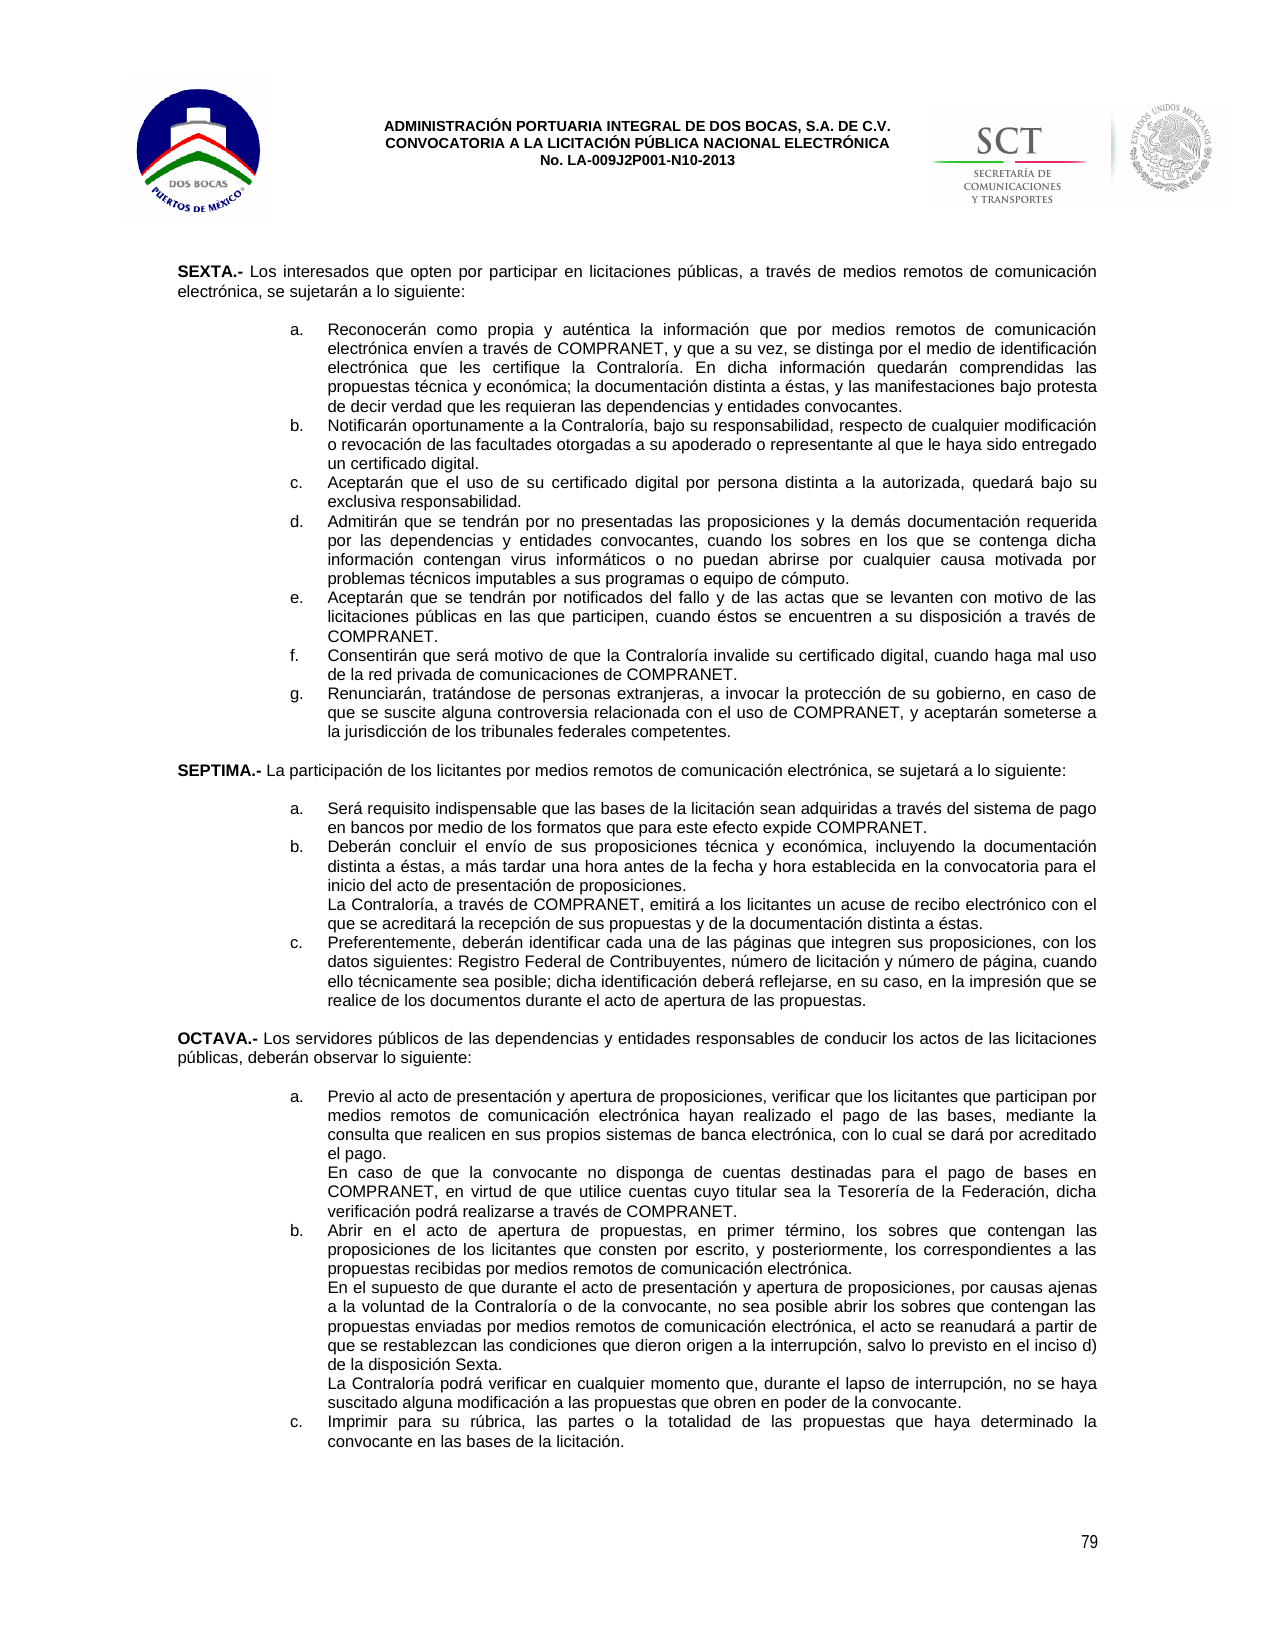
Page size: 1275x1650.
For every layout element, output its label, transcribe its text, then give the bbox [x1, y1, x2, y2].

list Notificarán oportunamente a la Contraloría, bajo su responsabilidad, respecto de cualquier modificación o revocación de las facultades otorgadas a su apoderado o representante al que le haya sido entregado un certificado digital. [290, 416, 1098, 473]
list Admitirán que se tendrán por no presentadas las proposiciones y la demás documentación requerida por las dependencias y entidades convocantes, cuando los sobres en los que se contenga dicha información contengan virus informáticos o no puedan abrirse por cualquier causa motivada por problemas técnicos imputables a sus programas o equipo de cómputo. [290, 511, 1098, 588]
list Aceptarán que el uso de su certificado digital por persona distinta a la autorizada, quedará bajo su exclusiva responsabilidad. [290, 473, 1098, 511]
list Aceptarán que se tendrán por notificados del fallo y de las actas que se levanten con motivo de las licitaciones públicas en las que participen, cuando éstos se encuentren a su disposición a través de COMPRANET. [290, 588, 1098, 646]
text En el supuesto de que durante el acto de presentación y apertura de proposiciones, por causas ajenas a la voluntad de la Contraloría o de la convocante, no sea posible abrir los sobres que contengan las propuestas enviadas por medios remotos de comunicación electrónica, el acto se reanudará a partir de que se restablezcan las condiciones que dieron origen a la interrupción, salvo lo previsto en el inciso d) de la disposición Sexta. [327, 1278, 1098, 1374]
text La Contraloría podrá verificar en cualquier momento que, durante el lapso de interrupción, no se haya suscitado alguna modificación a las propuestas que obren en poder de la convocante. [327, 1374, 1098, 1412]
list Preferentemente, deberán identificar cada una de las páginas que integren sus proposiciones, con los datos siguientes: Registro Federal de Contribuyentes, número de licitación y número de página, cuando ello técnicamente sea posible; dicha identificación deberá reflejarse, en su caso, en la impresión que se realice de los documentos durante el acto de apertura de las propuestas. [290, 933, 1098, 1010]
list Consentirán que será motivo de que la Contraloría invalide su certificado digital, cuando haga mal uso de la red privada de comunicaciones de COMPRANET. [290, 646, 1098, 684]
list Previo al acto de presentación y apertura de proposiciones, verificar que los licitantes que participan por medios remotos de comunicación electrónica hayan realizado el pago de las bases, mediante la consulta que realicen en sus propios sistemas de banca electrónica, con lo cual se dará por acreditado el pago. [290, 1086, 1098, 1163]
picture [929, 102, 1234, 207]
text OCTAVA.- Los servidores públicos de las dependencias y entidades responsables de conducir los actos de las licitaciones públicas, deberán observar lo siguiente: [177, 1029, 1098, 1067]
picture [123, 75, 274, 226]
list Abrir en el acto de apertura de propuestas, en primer término, los sobres que contengan las proposiciones de los licitantes que consten por escrito, y posteriormente, los correspondientes a las propuestas recibidas por medios remotos de comunicación electrónica. [290, 1221, 1098, 1278]
text SEXTA.- Los interesados que opten por participar en licitaciones públicas, a través de medios remotos de comunicación electrónica, se sujetarán a lo siguiente: [177, 262, 1098, 301]
list Reconocerán como propia y auténtica la información que por medios remotos de comunicación electrónica envíen a través de COMPRANET, y que a su vez, se distinga por el medio de identificación electrónica que les certifique la Contraloría. En dicha información quedarán comprendidas las propuestas técnica y económica; la documentación distinta a éstas, y las manifestaciones bajo protesta de decir verdad que les requieran las dependencias y entidades convocantes. [290, 320, 1098, 416]
text En caso de que la convocante no disponga de cuentas destinadas para el pago de bases en COMPRANET, en virtud de que utilice cuentas cuyo titular sea la Tesorería de la Federación, dicha verificación podrá realizarse a través de COMPRANET. [327, 1163, 1098, 1221]
list Deberán concluir el envío de sus proposiciones técnica y económica, incluyendo la documentación distinta a éstas, a más tardar una hora antes de la fecha y hora establecida en la convocatoria para el inicio del acto de presentación de proposiciones. [290, 837, 1098, 895]
text SEPTIMA.- La participación de los licitantes por medios remotos de comunicación electrónica, se sujetará a lo siguiente: [177, 761, 1098, 780]
text La Contraloría, a través de COMPRANET, emitirá a los licitantes un acuse de recibo electrónico con el que se acreditará la recepción de sus propuestas y de la documentación distinta a éstas. [327, 895, 1098, 933]
list Renunciarán, tratándose de personas extranjeras, a invocar la protección de su gobierno, en caso de que se suscite alguna controversia relacionada con el uso de COMPRANET, y aceptarán someterse a la jurisdicción de los tribunales federales competentes. [290, 684, 1098, 741]
list Será requisito indispensable que las bases de la licitación sean adquiridas a través del sistema de pago en bancos por medio de los formatos que para este efecto expide COMPRANET. [290, 799, 1098, 837]
list Imprimir para su rúbrica, las partes o la totalidad de las propuestas que haya determinado la convocante en las bases de la licitación. [290, 1412, 1098, 1451]
